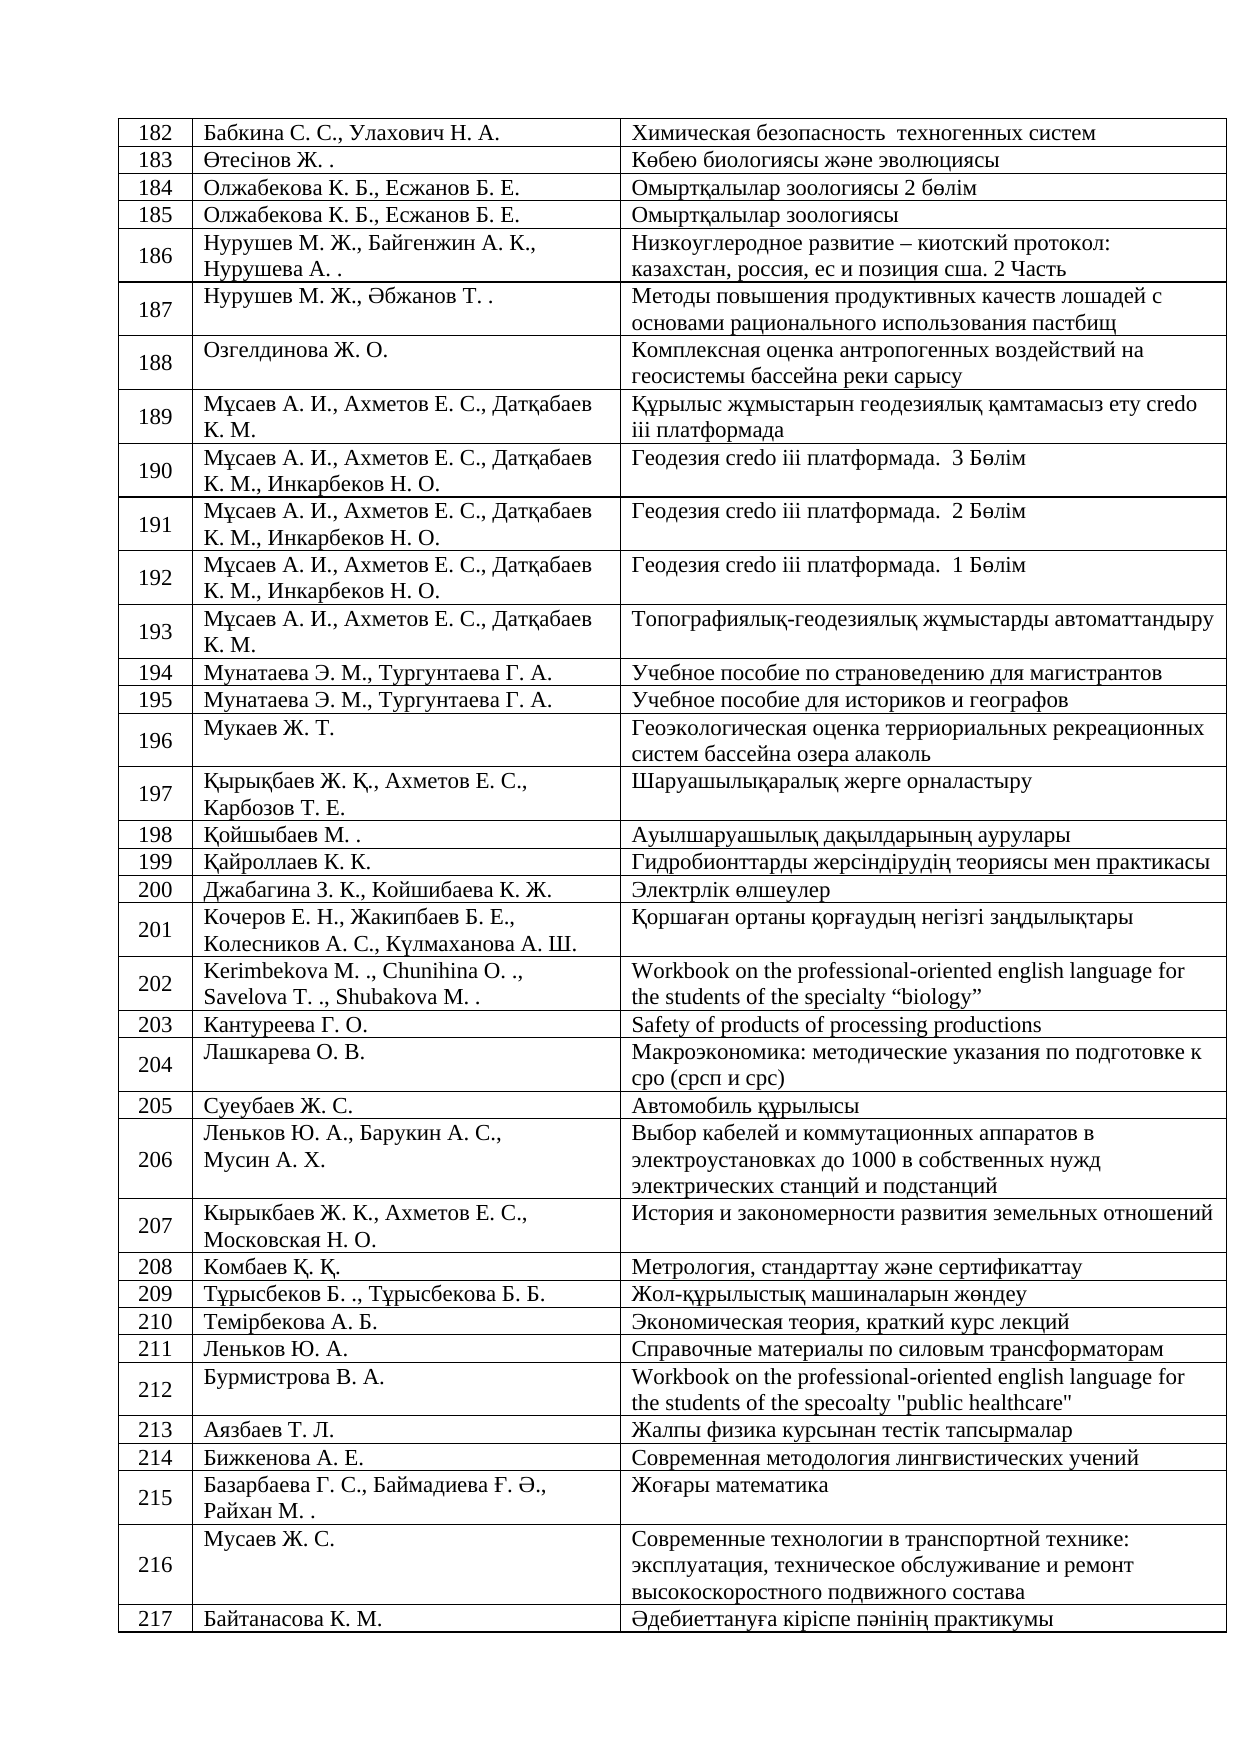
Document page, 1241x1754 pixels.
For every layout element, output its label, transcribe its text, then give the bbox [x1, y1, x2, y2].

table_cell 182 [119, 119, 192, 146]
table_cell 209 [119, 1281, 192, 1307]
table_cell 188 [119, 336, 192, 389]
table_cell Мұсаев А. И., Ахметов Е. С., Датқабаев К. М., Инкарбеков Н. О. [193, 498, 620, 550]
table_cell Қырықбаев Ж. Қ., Ахметов Е. С., Карбозов Т. Е. [193, 767, 620, 820]
table_cell Лашкарева О. В. [193, 1038, 620, 1091]
table_cell 189 [119, 390, 192, 443]
table_cell Тұрысбеков Б. ., Тұрысбекова Б. Б. [193, 1281, 620, 1307]
table_cell Олжабекова К. Б., Есжанов Б. Е. [193, 174, 620, 200]
table_cell Справочные материалы по силовым трансформаторам [621, 1335, 1226, 1362]
table_cell Мұсаев А. И., Ахметов Е. С., Датқабаев К. М. [193, 390, 620, 443]
table_cell Мунатаева Э. М., Тургунтаева Г. А. [193, 686, 620, 712]
table_cell Геоэкологическая оценка терриориальных рекреационных систем бассейна озера алаколь [621, 714, 1226, 766]
table_cell 207 [119, 1199, 192, 1252]
table_cell Химическая безопасность техногенных систем [621, 119, 1226, 146]
table_cell Комплексная оценка антропогенных воздействий на геосистемы бассейна реки сарысу [621, 336, 1226, 389]
table_cell Қойшыбаев М. . [193, 821, 620, 847]
table_cell 190 [119, 444, 192, 496]
table_cell Джабагина З. К., Койшибаева К. Ж. [193, 876, 620, 902]
table_cell Мунатаева Э. М., Тургунтаева Г. А. [193, 659, 620, 685]
table_cell 200 [119, 876, 192, 902]
table_cell 191 [119, 498, 192, 550]
table_cell Workbook on the professional-oriented english language for the students of the specoalty "public healthcare" [621, 1363, 1226, 1415]
table_cell 194 [119, 659, 192, 685]
table_cell Жалпы физика курсынан тестік тапсырмалар [621, 1416, 1226, 1443]
table_cell 186 [119, 229, 192, 281]
table_cell 198 [119, 821, 192, 847]
table_cell Леньков Ю. А. [193, 1335, 620, 1362]
table_cell 184 [119, 174, 192, 200]
table_cell Kerimbekova M. ., Chunihina O. ., Savelova T. ., Shubakova M. . [193, 957, 620, 1010]
table_cell Учебное пособие по страноведению для магистрантов [621, 659, 1226, 685]
table_cell Safety of products of processing productions [621, 1011, 1226, 1037]
table_cell Омыртқалылар зоологиясы 2 бөлім [621, 174, 1226, 200]
table_cell Леньков Ю. А., Барукин А. С., Мусин А. Х. [193, 1119, 620, 1198]
table_cell Мусаев Ж. С. [193, 1525, 620, 1604]
table_cell Көбею биологиясы және эволюциясы [621, 147, 1226, 173]
table_cell 205 [119, 1092, 192, 1118]
table_cell Базарбаева Г. С., Баймадиева Ғ. Ә., Райхан М. . [193, 1471, 620, 1524]
table_cell Экономическая теория, краткий курс лекций [621, 1308, 1226, 1334]
table_cell Қоршаған ортаны қорғаудың негізгі заңдылықтары [621, 903, 1226, 956]
table_cell Мұсаев А. И., Ахметов Е. С., Датқабаев К. М., Инкарбеков Н. О. [193, 444, 620, 496]
table_cell Топографиялық-геодезиялық жұмыстарды автоматтандыру [621, 605, 1226, 658]
table_cell Бабкина С. С., Улахович Н. А. [193, 119, 620, 146]
table_cell 192 [119, 551, 192, 604]
table_cell Автомобиль құрылысы [621, 1092, 1226, 1118]
table_cell Кантуреева Г. О. [193, 1011, 620, 1037]
table_cell Аязбаев Т. Л. [193, 1416, 620, 1443]
table_cell Ауылшаруашылық дақылдарының аурулары [621, 821, 1226, 847]
table_cell Өтесінов Ж. . [193, 147, 620, 173]
table_cell Выбор кабелей и коммутационных аппаратов в электроустановках до 1000 в собственных нужд электрических станций и подстанций [621, 1119, 1226, 1198]
table_cell Шаруашылықаралық жерге орналастыру [621, 767, 1226, 820]
table_cell Кочеров Е. Н., Жакипбаев Б. Е., Колесников А. С., Күлмаханова А. Ш. [193, 903, 620, 956]
table_cell Бурмистрова В. А. [193, 1363, 620, 1415]
table_cell Мұсаев А. И., Ахметов Е. С., Датқабаев К. М. [193, 605, 620, 658]
table_cell 187 [119, 283, 192, 335]
table_cell Нурушев М. Ж., Əбжанов Т. . [193, 283, 620, 335]
table_cell Макроэкономика: методические указания по подготовке к сро (срсп и срс) [621, 1038, 1226, 1091]
table_cell 215 [119, 1471, 192, 1524]
table_cell Современные технологии в транспортной технике: эксплуатация, техническое обслуживание и ремонт высокоскоростного подвижного состава [621, 1525, 1226, 1604]
table_cell Байтанасова К. М. [193, 1605, 620, 1631]
table_cell Озгелдинова Ж. О. [193, 336, 620, 389]
table_cell 211 [119, 1335, 192, 1362]
table_cell 202 [119, 957, 192, 1010]
table_cell История и закономерности развития земельных отношений [621, 1199, 1226, 1252]
table_cell 193 [119, 605, 192, 658]
table_cell Кырыкбаев Ж. К., Ахметов Е. С., Московская Н. О. [193, 1199, 620, 1252]
table_cell Жоғары математика [621, 1471, 1226, 1524]
table_cell Современная методология лингвистических учений [621, 1444, 1226, 1470]
table_cell 210 [119, 1308, 192, 1334]
table_cell 206 [119, 1119, 192, 1198]
table_cell Учебное пособие для историков и географов [621, 686, 1226, 712]
table_cell 216 [119, 1525, 192, 1604]
table_cell 203 [119, 1011, 192, 1037]
table_cell Геодезия credo iii платформада. 3 Бөлім [621, 444, 1226, 496]
table_cell 185 [119, 201, 192, 228]
table_cell 197 [119, 767, 192, 820]
table_cell 204 [119, 1038, 192, 1091]
table_cell Нурушев М. Ж., Байгенжин А. К., Нурушева А. . [193, 229, 620, 281]
table_cell Әдебиеттануға кіріспе пәнінің практикумы [621, 1605, 1226, 1631]
table_cell Низкоуглеродное развитие – киотский протокол: казахстан, россия, ес и позиция сша. 2 Часть [621, 229, 1226, 281]
table_cell 217 [119, 1605, 192, 1631]
table_cell Геодезия credo iii платформада. 1 Бөлім [621, 551, 1226, 604]
table_cell Қайроллаев К. К. [193, 849, 620, 875]
table_cell 199 [119, 849, 192, 875]
table_cell 212 [119, 1363, 192, 1415]
table_cell Гидробионттарды жерсіндірудің теориясы мен практикасы [621, 849, 1226, 875]
table_cell Мұсаев А. И., Ахметов Е. С., Датқабаев К. М., Инкарбеков Н. О. [193, 551, 620, 604]
table_cell 195 [119, 686, 192, 712]
table_cell Омыртқалылар зоологиясы [621, 201, 1226, 228]
table_cell Геодезия credo iii платформада. 2 Бөлім [621, 498, 1226, 550]
table_cell 208 [119, 1253, 192, 1279]
table_cell Темірбекова А. Б. [193, 1308, 620, 1334]
table_cell Методы повышения продуктивных качеств лошадей с основами рационального использования пастбищ [621, 283, 1226, 335]
table_cell Суеубаев Ж. С. [193, 1092, 620, 1118]
table_cell Құрылыс жұмыстарын геодезиялық қамтамасыз ету credo iii платформада [621, 390, 1226, 443]
table_cell Электрлік өлшеулер [621, 876, 1226, 902]
table_cell Метрология, стандарттау және сертификаттау [621, 1253, 1226, 1279]
table_cell 213 [119, 1416, 192, 1443]
table_cell Олжабекова К. Б., Есжанов Б. Е. [193, 201, 620, 228]
table_cell 183 [119, 147, 192, 173]
table_cell Бижкенова А. Е. [193, 1444, 620, 1470]
table_cell Мукаев Ж. Т. [193, 714, 620, 766]
table_cell 196 [119, 714, 192, 766]
table_cell 201 [119, 903, 192, 956]
table_cell Жол-құрылыстық машиналарын жөндеу [621, 1281, 1226, 1307]
table_cell Комбаев Қ. Қ. [193, 1253, 620, 1279]
table_cell Workbook on the professional-oriented english language for the students of the specialty “biology” [621, 957, 1226, 1010]
table_cell 214 [119, 1444, 192, 1470]
